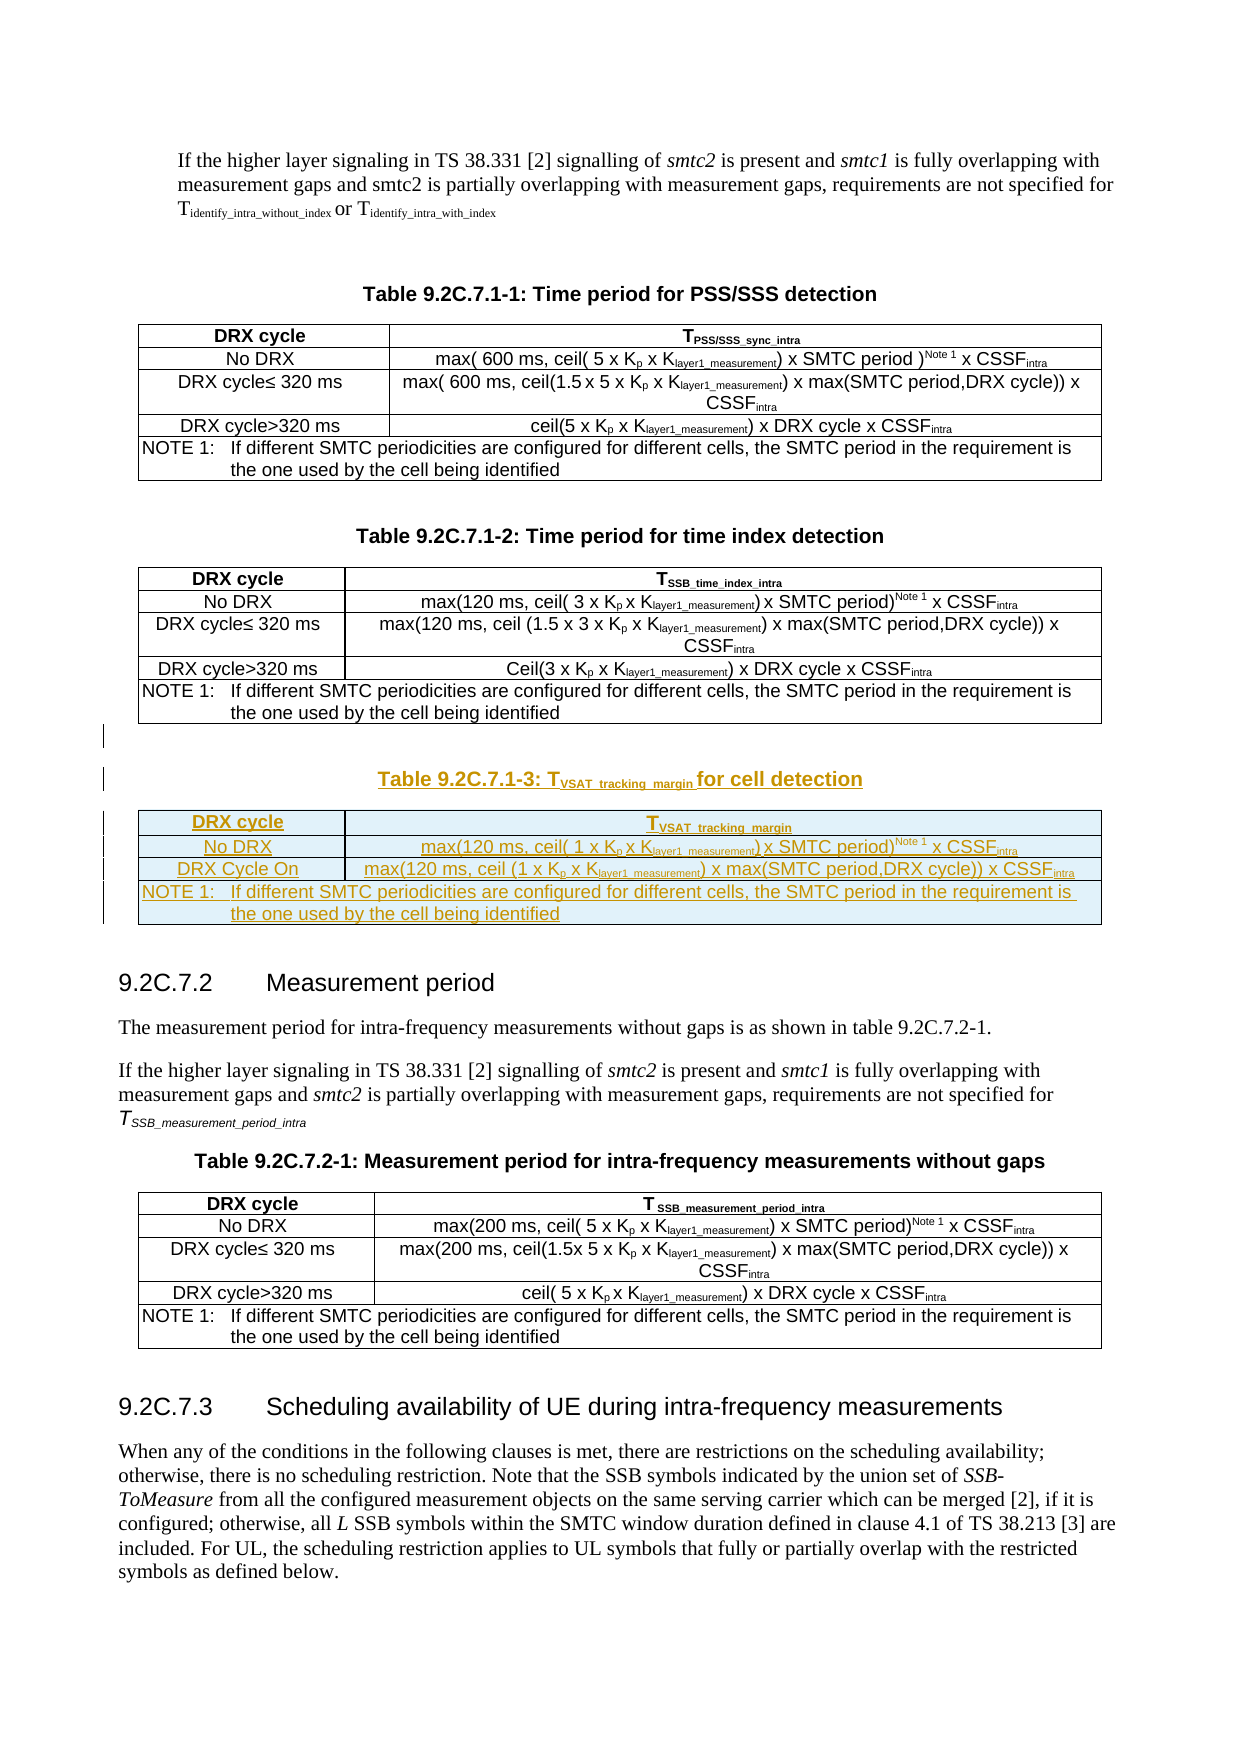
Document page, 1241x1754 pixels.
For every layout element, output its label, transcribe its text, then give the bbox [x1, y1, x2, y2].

table_header DRX cycle [139, 568, 344, 589]
text Table 9.2C.7.1-2: Time period for time index detection [118, 524, 1122, 548]
table_header TPSS/SSS_sync_intra [390, 325, 1101, 347]
text The measurement period for intra-frequency measurements without gaps is as shown in table 9.2C.7.2-1. [118, 1015, 1122, 1039]
text Table 9.2C.7.1-1: Time period for PSS/SSS detection [118, 281, 1122, 305]
table_cell NOTE 1: If different SMTC periodicities are configured for different cells, the SMTC period in the requirement is the one used by the cell being identified [139, 680, 1101, 723]
table_cell max(120 ms, ceil( 3 x Kp x Klayer1_measurement) x SMTC period)Note 1 x CSSFintra [346, 591, 1101, 612]
text If the higher layer signaling in TS 38.331 [2] signalling of smtc2 is present and smtc1 is fully overlapping with measurement gaps and smtc2 is partially overlapping with measurement gaps, requirements are not specified for TSSB_measurement_period_intra [118, 1058, 1122, 1130]
table_header TSSB_time_index_intra [346, 568, 1101, 589]
text If the higher layer signaling in TS 38.331 [2] signalling of smtc2 is present and smtc1 is fully overlapping with measurement gaps and smtc2 is partially overlapping with measurement gaps, requirements are not specified for Tidentify_intra_without_index or Tidentify_intra_with_index [148, 148, 1122, 220]
table_cell No DRX [139, 591, 344, 612]
table_cell DRX cycle≤ 320 ms [139, 370, 389, 413]
table_header DRX cycle [139, 1193, 374, 1214]
text 9.2C.7.2 Measurement period [118, 968, 1122, 997]
table_cell DRX cycle>320 ms [139, 657, 344, 679]
table_cell DRX cycle≤ 320 ms [139, 613, 344, 656]
table_cell max(120 ms, ceil (1.5 x 3 x Kp x Klayer1_measurement) x max(SMTC period,DRX cycle)) x CSSFintra [346, 613, 1101, 656]
table_cell DRX cycle≤ 320 ms [139, 1238, 374, 1281]
table_cell Ceil(3 x Kp x Klayer1_measurement) x DRX cycle x CSSFintra [346, 657, 1101, 679]
table_cell ceil( 5 x Kp x Klayer1_measurement) x DRX cycle x CSSFintra [375, 1282, 1101, 1304]
table_cell DRX cycle>320 ms [139, 415, 389, 436]
table_cell max( 600 ms, ceil( 5 x Kp x Klayer1_measurement) x SMTC period )Note 1 x CSSFintra [390, 348, 1101, 369]
table_cell No DRX [139, 1215, 374, 1237]
table_header DRX cycle [139, 325, 389, 347]
text 9.2C.7.3 Scheduling availability of UE during intra-frequency measurements [118, 1392, 1122, 1420]
table_cell NOTE 1: If different SMTC periodicities are configured for different cells, the SMTC period in the requirement is the one used by the cell being identified [139, 437, 1101, 480]
table_header T SSB_measurement_period_intra [375, 1193, 1101, 1214]
table_cell NOTE 1: If different SMTC periodicities are configured for different cells, the SMTC period in the requirement is the one used by the cell being identified [139, 1305, 1101, 1348]
text Table 9.2C.7.2-1: Measurement period for intra-frequency measurements without gaps [118, 1149, 1122, 1173]
table_cell max(200 ms, ceil(1.5x 5 x Kp x Klayer1_measurement) x max(SMTC period,DRX cycle)) x CSSFintra [375, 1238, 1101, 1281]
text When any of the conditions in the following clauses is met, there are restrictions on the scheduling availability; otherwise, there is no scheduling restriction. Note that the SSB symbols indicated by the union set of SSB-ToMeasure from all the configured measurement objects on the same serving carrier which can be merged [2], if it is configured; otherwise, all L SSB symbols within the SMTC window duration defined in clause 4.1 of TS 38.213 [3] are included. For UL, the scheduling restriction applies to UL symbols that fully or partially overlap with the restricted symbols as defined below. [118, 1439, 1122, 1583]
table_cell No DRX [139, 348, 389, 369]
table_cell max( 600 ms, ceil(1.5 x 5 x Kp x Klayer1_measurement) x max(SMTC period,DRX cycle)) x CSSFintra [390, 370, 1101, 413]
table_cell DRX cycle>320 ms [139, 1282, 374, 1304]
table_cell max(200 ms, ceil( 5 x Kp x Klayer1_measurement) x SMTC period)Note 1 x CSSFintra [375, 1215, 1101, 1237]
table_cell ceil(5 x Kp x Klayer1_measurement) x DRX cycle x CSSFintra [390, 415, 1101, 436]
